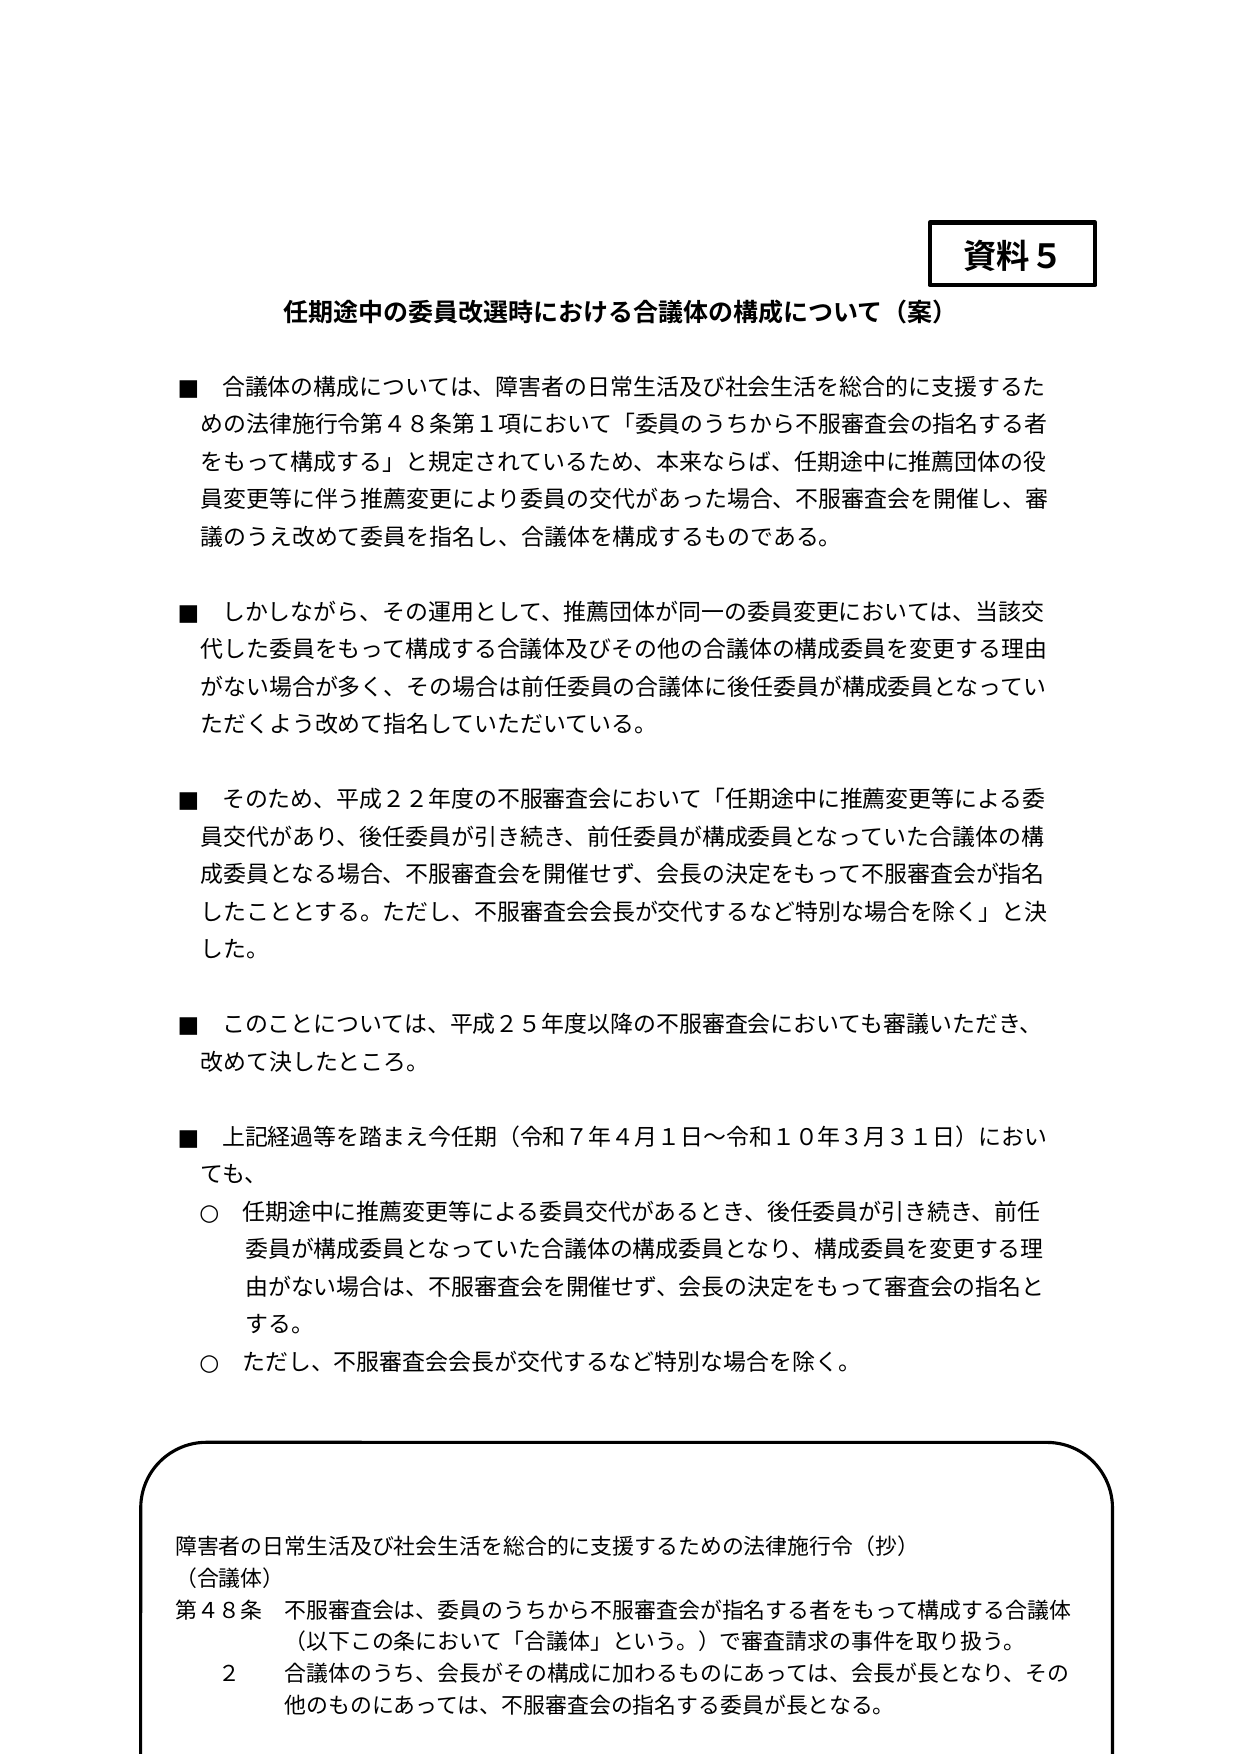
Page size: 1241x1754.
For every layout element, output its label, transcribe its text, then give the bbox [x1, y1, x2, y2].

text ■ 上記経過等を踏まえ今任期（令和７年４月１日～令和１０年３月３１日）においても、 [177, 1117, 1063, 1192]
text 資料５ [177, 217, 1063, 292]
text ■ このことについては、平成２５年度以降の不服審査会においても審議いただき、改めて決したところ。 [177, 1004, 1063, 1079]
text ○ 任期途中に推薦変更等による委員交代があるとき、後任委員が引き続き、前任委員が構成委員となっていた合議体の構成委員となり、構成委員を変更する理由がない場合は、不服審査会を開催せず、会長の決定をもって審査会の指名とする。 [199, 1192, 1063, 1342]
text ○ ただし、不服審査会会長が交代するなど特別な場合を除く。 [199, 1342, 1063, 1379]
text ■ 合議体の構成については、障害者の日常生活及び社会生活を総合的に支援するための法律施行令第４８条第１項において「委員のうちから不服審査会の指名する者をもって構成する」と規定されているため、本来ならば、任期途中に推薦団体の役員変更等に伴う推薦変更により委員の交代があった場合、不服審査会を開催し、審議のうえ改めて委員を指名し、合議体を構成するものである。 [177, 367, 1063, 554]
text ■ しかしながら、その運用として、推薦団体が同一の委員変更においては、当該交代した委員をもって構成する合議体及びその他の合議体の構成委員を変更する理由がない場合が多く、その場合は前任委員の合議体に後任委員が構成委員となっていただくよう改めて指名していただいている。 [177, 592, 1063, 742]
text 任期途中の委員改選時における合議体の構成について（案） [177, 292, 1063, 329]
text ■ そのため、平成２２年度の不服審査会において「任期途中に推薦変更等による委員交代があり、後任委員が引き続き、前任委員が構成委員となっていた合議体の構成委員となる場合、不服審査会を開催せず、会長の決定をもって不服審査会が指名したこととする。ただし、不服審査会会長が交代するなど特別な場合を除く」と決した。 [177, 779, 1063, 967]
